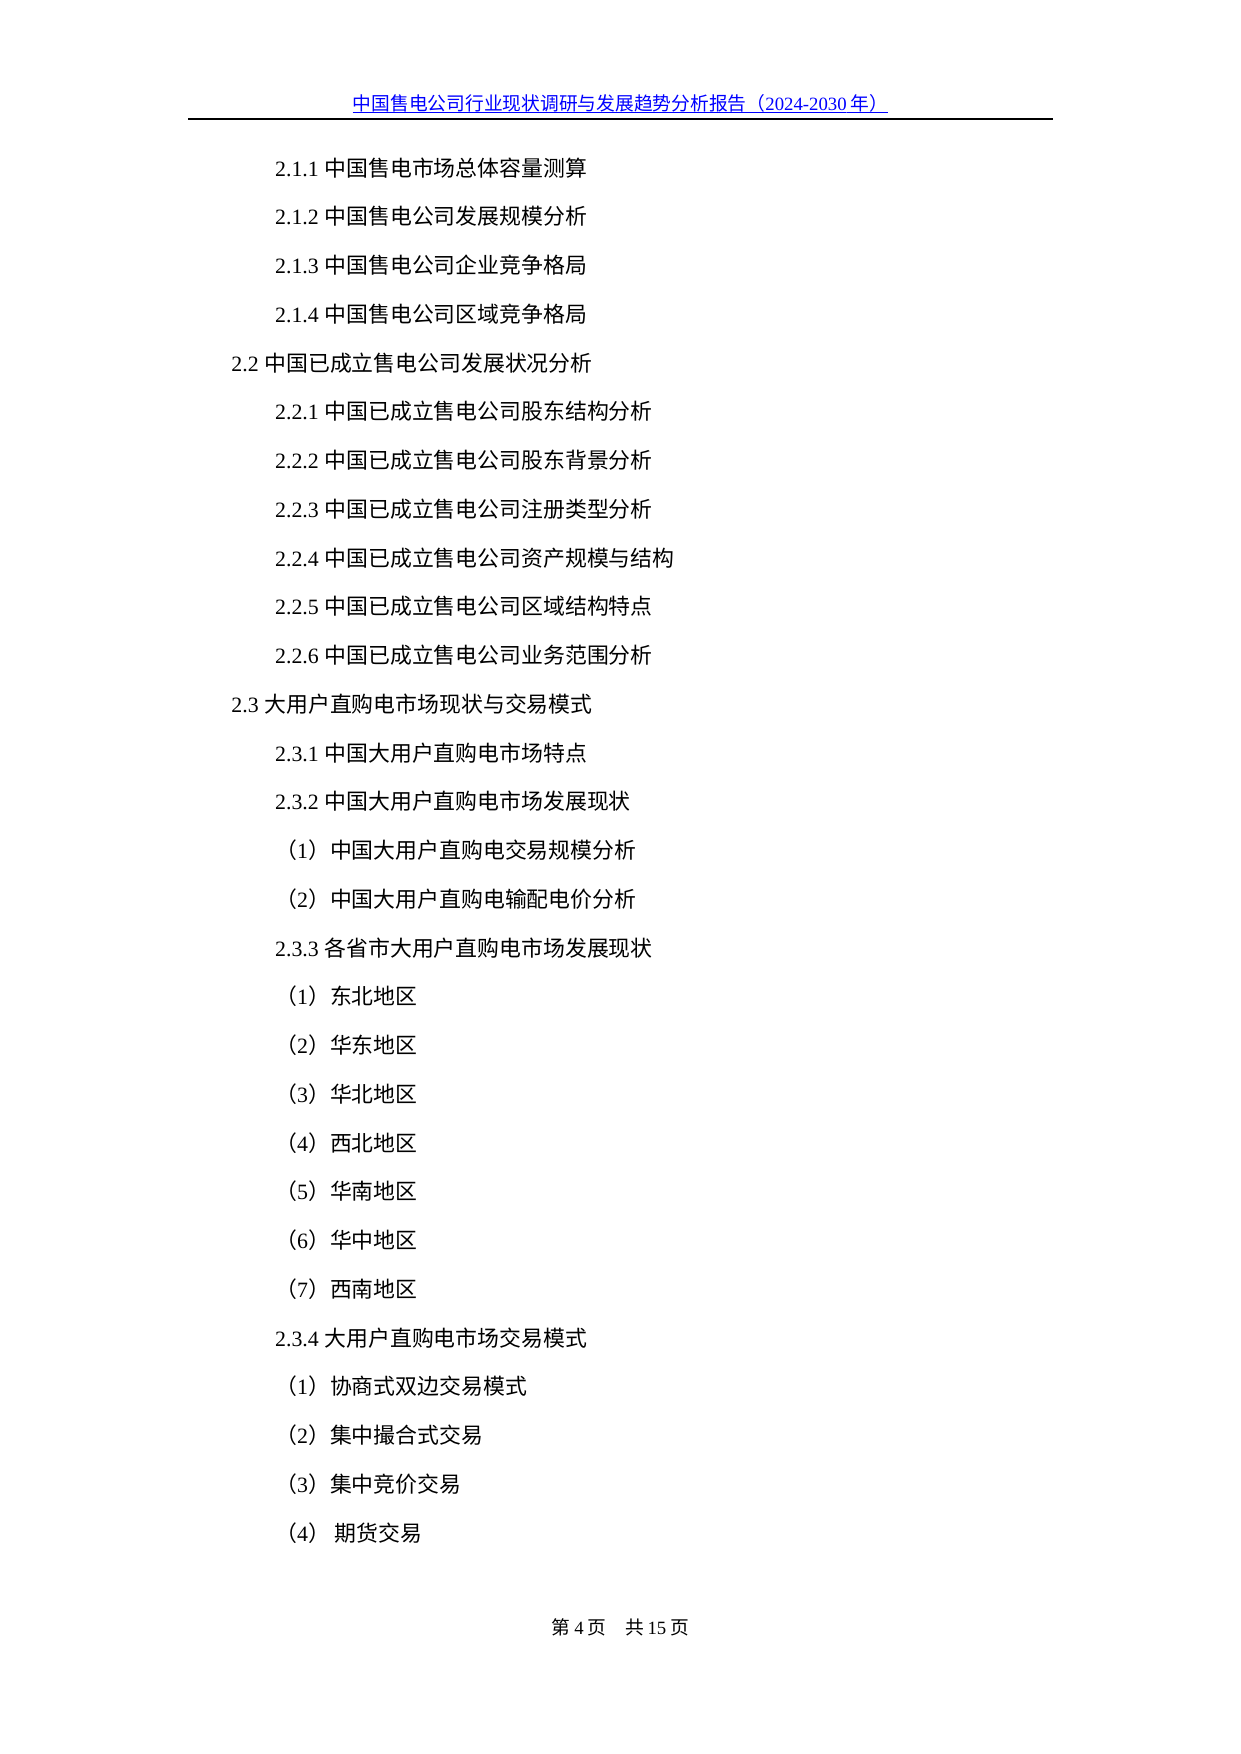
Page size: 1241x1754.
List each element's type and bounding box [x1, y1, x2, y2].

text [187, 150, 1053, 1548]
